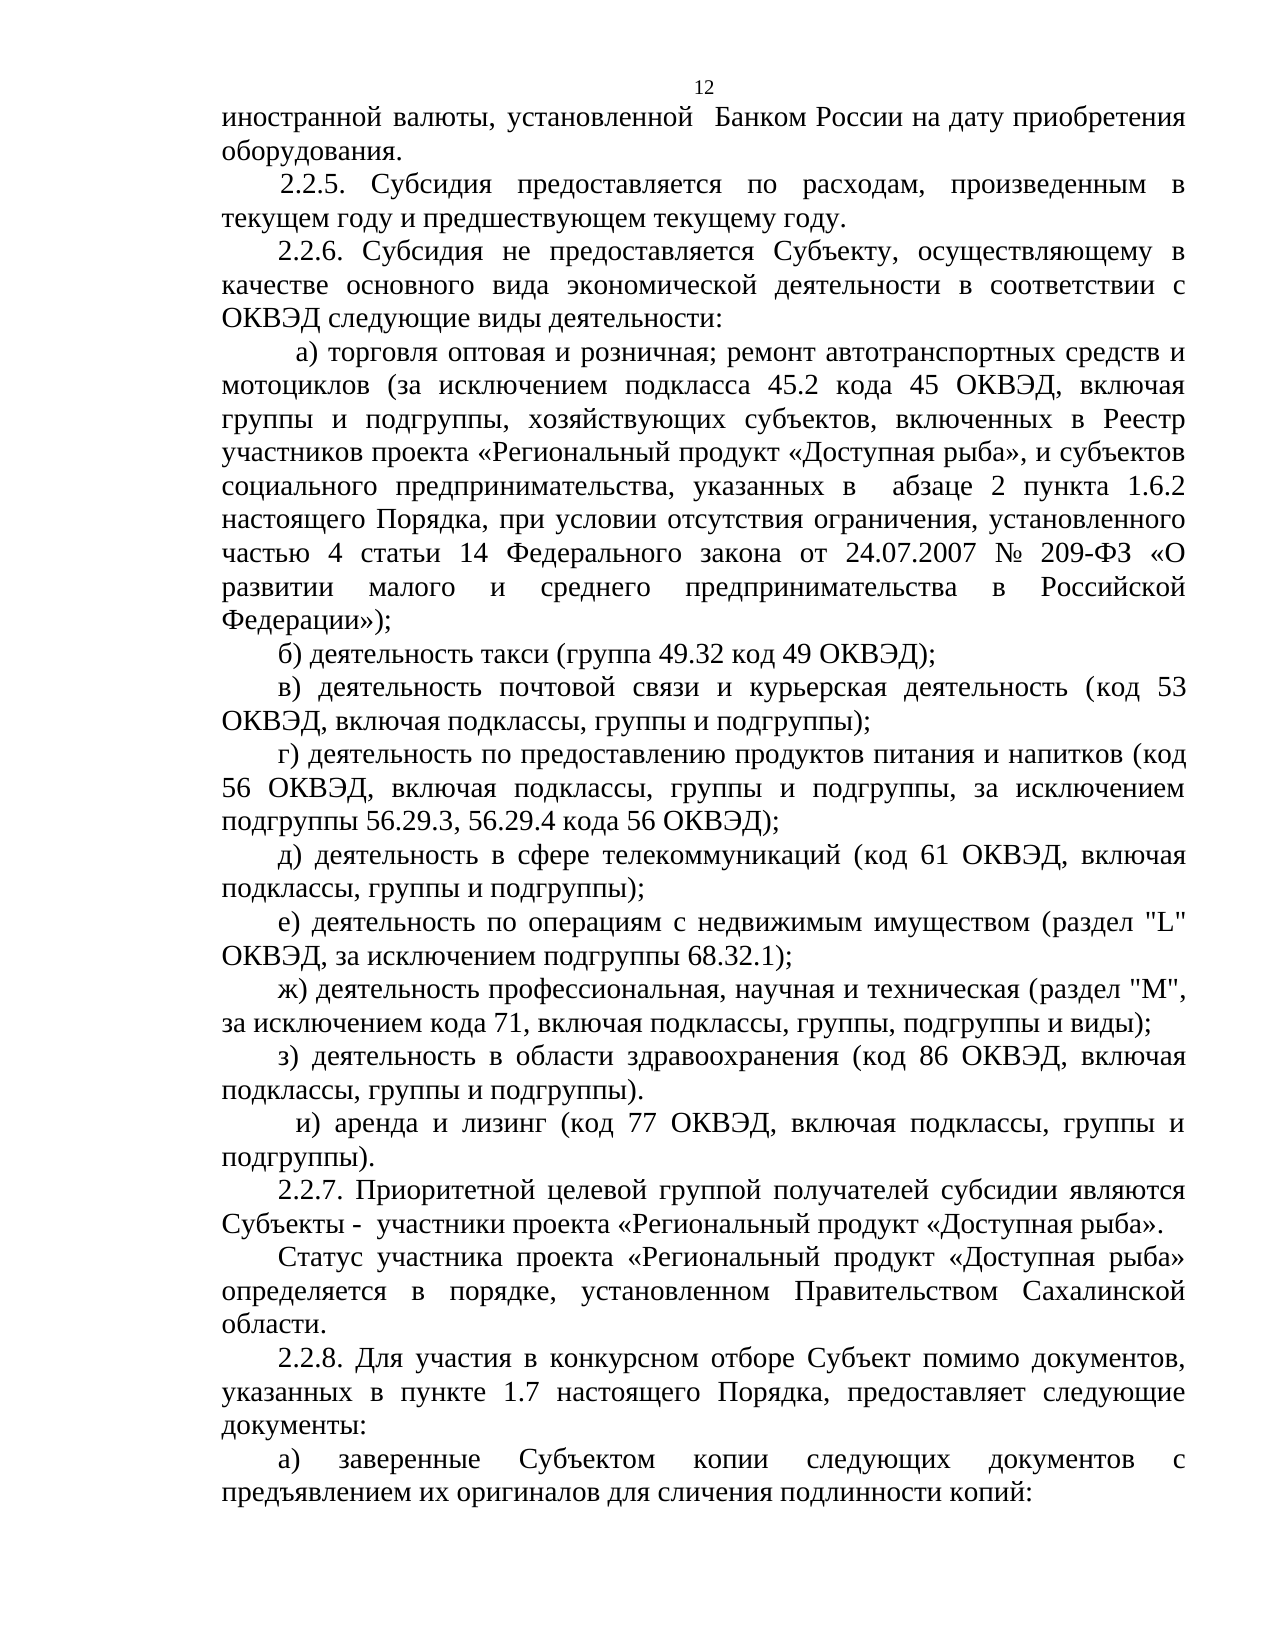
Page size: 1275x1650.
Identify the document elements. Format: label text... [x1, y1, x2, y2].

text ж) деятельность профессиональная, научная и техническая (раздел "М", за исключением кода 71, включая подклассы, группы, подгруппы и виды); [221, 971, 1186, 1038]
text в) деятельность почтовой связи и курьерская деятельность (код 53 ОКВЭД, включая подклассы, группы и подгруппы); [221, 669, 1186, 736]
text 2.2.7. Приоритетной целевой группой получателей субсидии являются Субъекты - участники проекта «Региональный продукт «Доступная рыба». [221, 1172, 1186, 1239]
text 2.2.8. Для участия в конкурсном отборе Субъект помимо документов, указанных в пункте 1.7 настоящего Порядка, предоставляет следующие документы: [221, 1340, 1186, 1441]
text а) торговля оптовая и розничная; ремонт автотранспортных средств и мотоциклов (за исключением подкласса 45.2 кода 45 ОКВЭД, включая группы и подгруппы, хозяйствующих субъектов, включенных в Реестр участников проекта «Региональный продукт «Доступная рыба», и субъектов социального предпринимательства, указанных в абзаце 2 пункта 1.6.2 настоящего Порядка, при условии отсутствия ограничения, установленного частью 4 статьи 14 Федерального закона от 24.07.2007 № 209-ФЗ «О развитии малого и среднего предпринимательства в Российской Федерации»); [221, 334, 1186, 636]
text з) деятельность в области здравоохранения (код 86 ОКВЭД, включая подклассы, группы и подгруппы). [221, 1038, 1186, 1105]
text б) деятельность такси (группа 49.32 код 49 ОКВЭД); [221, 636, 1186, 669]
text 2.2.5. Субсидия предоставляется по расходам, произведенным в текущем году и предшествующем текущему году. [221, 166, 1186, 233]
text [221, 99, 1186, 166]
text а) заверенные Субъектом копии следующих документов с предъявлением их оригиналов для сличения подлинности копий: [221, 1441, 1186, 1508]
text и) аренда и лизинг (код 77 ОКВЭД, включая подклассы, группы и подгруппы). [221, 1105, 1186, 1172]
text д) деятельность в сфере телекоммуникаций (код 61 ОКВЭД, включая подклассы, группы и подгруппы); [221, 837, 1186, 904]
text г) деятельность по предоставлению продуктов питания и напитков (код 56 ОКВЭД, включая подклассы, группы и подгруппы, за исключением подгруппы 56.29.3, 56.29.4 кода 56 ОКВЭД); [221, 736, 1186, 837]
text 2.2.6. Субсидия не предоставляется Субъекту, осуществляющему в качестве основного вида экономической деятельности в соответствии с ОКВЭД следующие виды деятельности: [221, 233, 1186, 334]
text Статус участника проекта «Региональный продукт «Доступная рыба» определяется в порядке, установленном Правительством Сахалинской области. [221, 1239, 1186, 1340]
text е) деятельность по операциям с недвижимым имуществом (раздел "L" ОКВЭД, за исключением подгруппы 68.32.1); [221, 904, 1186, 971]
